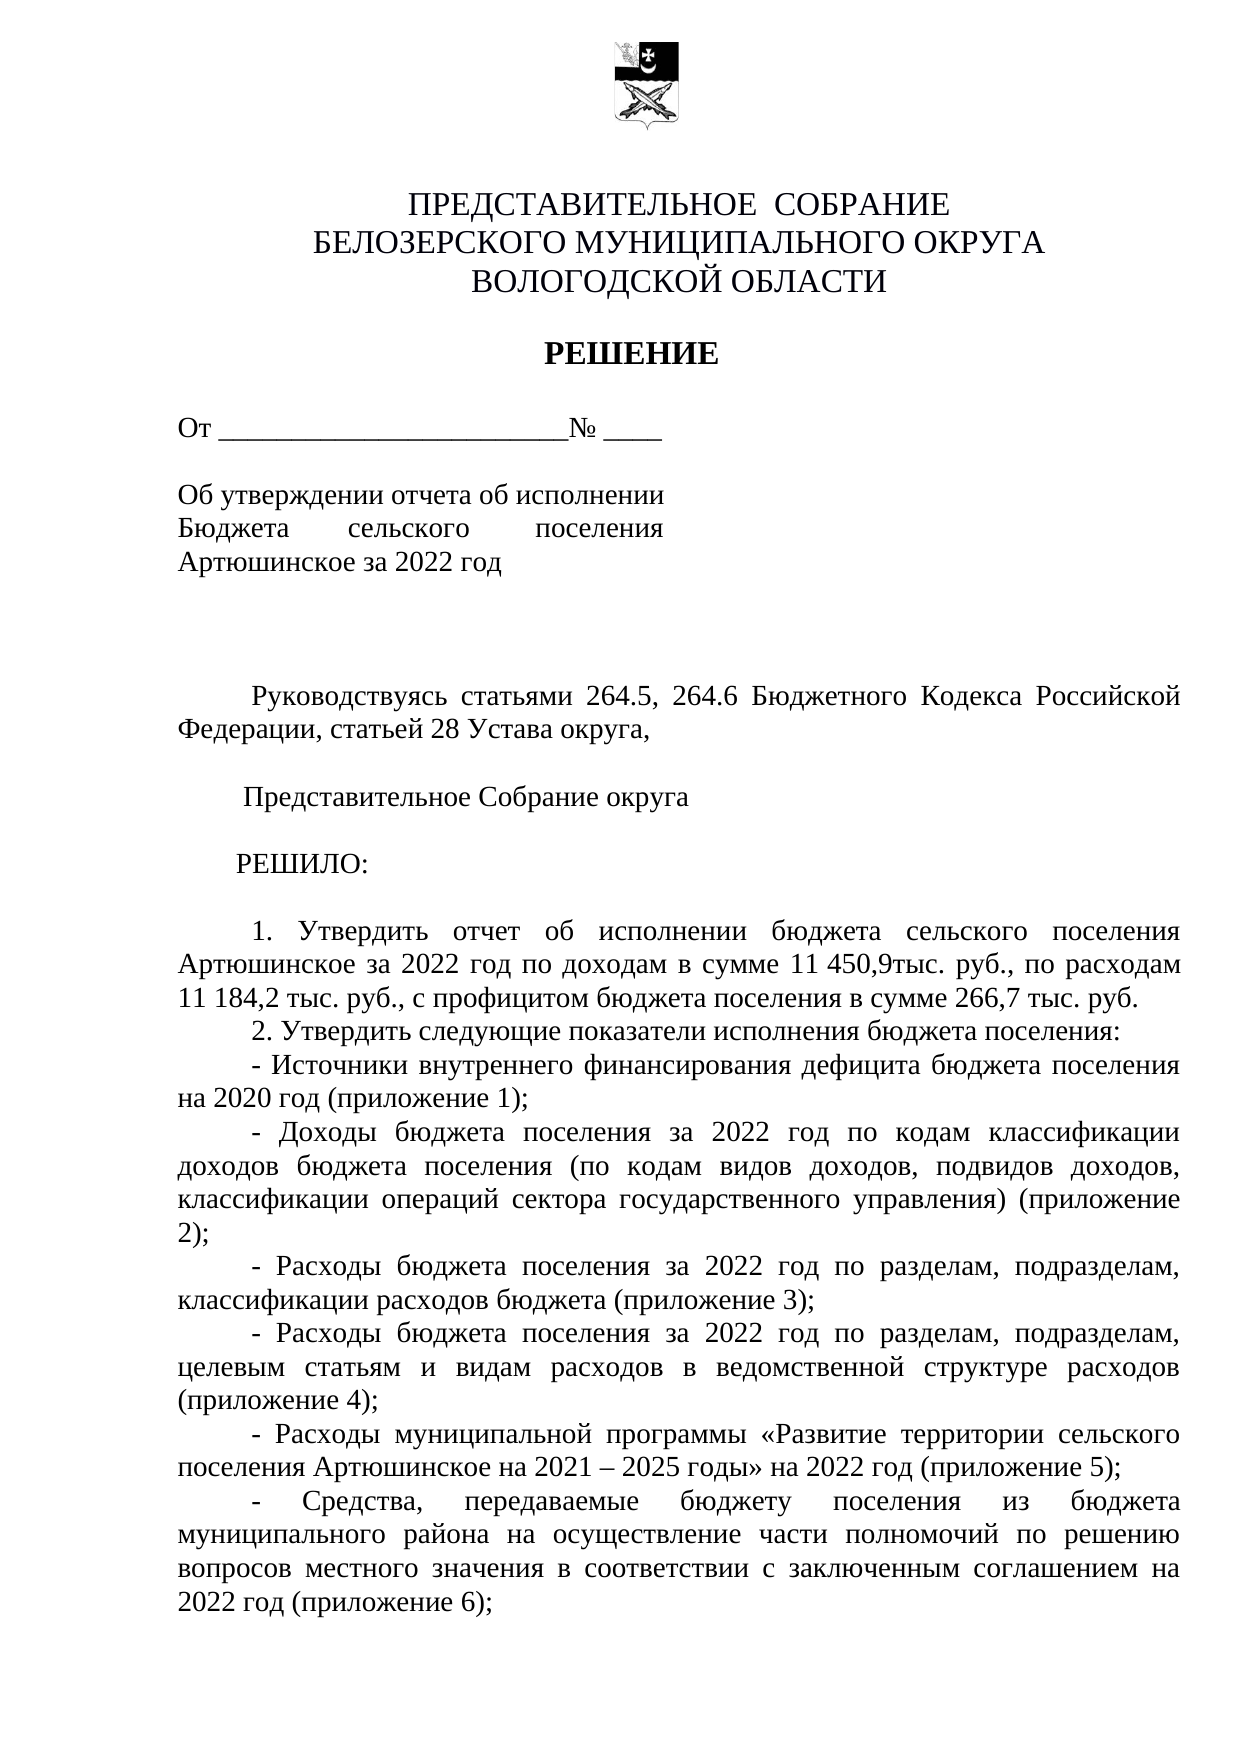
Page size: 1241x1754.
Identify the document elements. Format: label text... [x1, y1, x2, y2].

text - Расходы бюджета поселения за 2022 год по разделам, подразделам, классификации расходов бюджета (приложение 3); [177, 1248, 1181, 1315]
text 2. Утвердить следующие показатели исполнения бюджета поселения: [177, 1013, 1181, 1047]
text 1. Утвердить отчет об исполнении бюджета сельского поселения Артюшинское за 2022 год по доходам в сумме 11 450,9тыс. руб., по расходам 11 184,2 тыс. руб., с профицитом бюджета поселения в сумме 266,7 тыс. руб. [177, 913, 1181, 1013]
text - Расходы бюджета поселения за 2022 год по разделам, подразделам, целевым статьям и видам расходов в ведомственной структуре расходов (приложение 4); [177, 1315, 1181, 1416]
text Артюшинское за 2022 год [177, 544, 1181, 577]
text - Средства, передаваемые бюджету поселения из бюджета муниципального района на осуществление части полномочий по решению вопросов местного значения в соответствии с заключенным соглашением на 2022 год (приложение 6); [177, 1483, 1181, 1617]
text Бюджета сельского поселения [177, 510, 1181, 544]
title Представительное Собрание округа [177, 779, 1181, 812]
text РЕШЕНИЕ [177, 333, 1181, 371]
text - Доходы бюджета поселения за 2022 год по кодам классификации доходов бюджета поселения (по кодам видов доходов, подвидов доходов, классификации операций сектора государственного управления) (приложение 2); [177, 1114, 1181, 1248]
text От ________________________№ ____ [177, 410, 1181, 443]
text Руководствуясь статьями 264.5, 264.6 Бюджетного Кодекса Российской Федерации, статьей 28 Устава округа, [177, 678, 1181, 745]
text БЕЛОЗЕРСКОГО МУНИЦИПАЛЬНОГО ОКРУГА [177, 223, 1181, 261]
text - Расходы муниципальной программы «Развитие территории сельского поселения Артюшинское на 2021 – 2025 годы» на 2022 год (приложение 5); [177, 1416, 1181, 1483]
text ПРЕДСТАВИТЕЛЬНОЕ СОБРАНИЕ [177, 184, 1181, 223]
picture [614, 42, 679, 131]
text РЕШИЛО: [177, 846, 1181, 879]
text ВОЛОГОДСКОЙ ОБЛАСТИ [177, 261, 1181, 299]
text - Источники внутреннего финансирования дефицита бюджета поселения на 2020 год (приложение 1); [177, 1047, 1181, 1114]
text Об утверждении отчета об исполнении [177, 477, 1181, 510]
